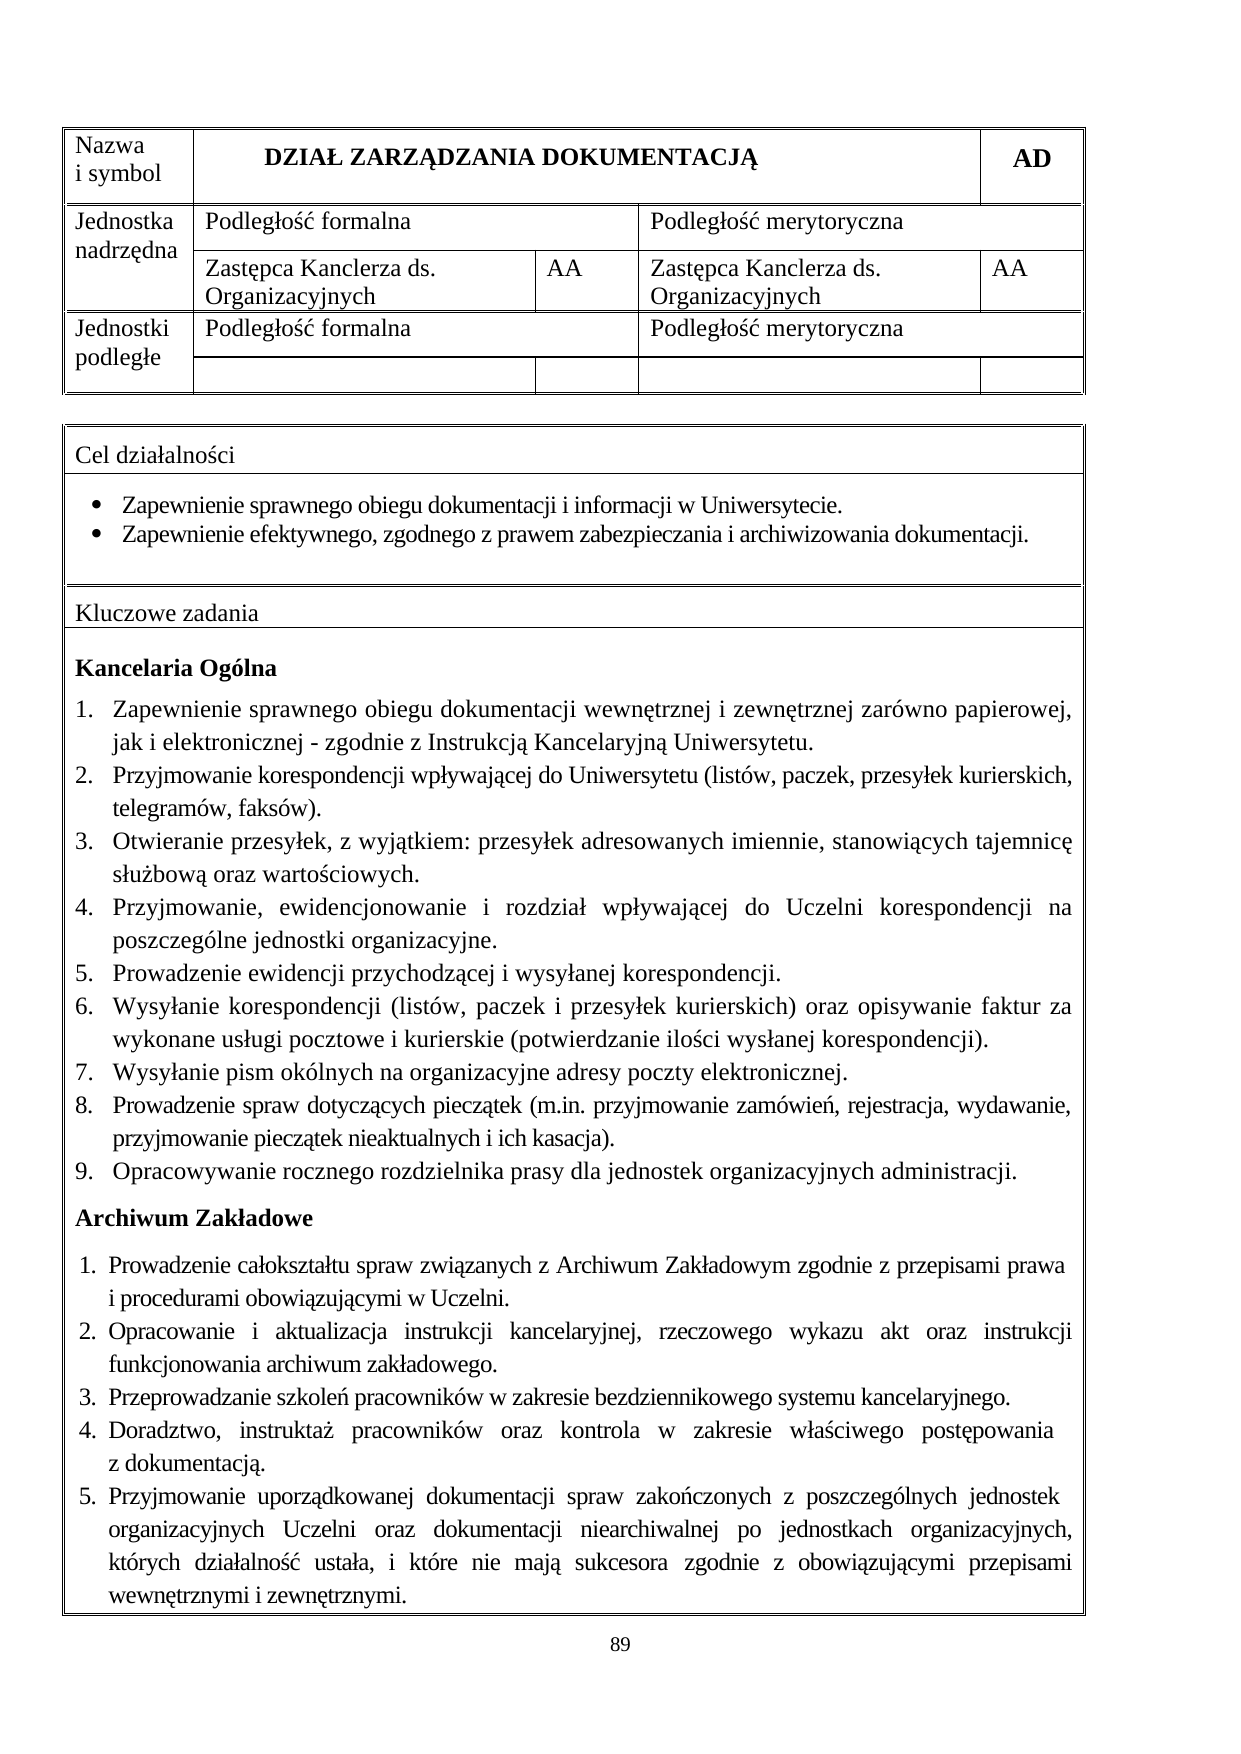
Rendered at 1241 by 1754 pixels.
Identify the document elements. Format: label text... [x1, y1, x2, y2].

table_header DZIAŁ ZARZĄDZANIA DOKUMENTACJĄ [194, 130, 980, 203]
table_header Nazwa i symbol [65, 130, 193, 203]
table_cell [64, 392, 1084, 423]
table_cell Jednostka nadrzędna [64, 203, 193, 310]
table_cell Zastępca Kanclerza ds. Organizacyjnych [639, 251, 980, 310]
table_cell Zapewnienie sprawnego obiegu dokumentacji i informacji w Uniwersytecie. Zapewnienie efektywnego, zgodnego z prawem zabezpieczania i archiwizowania dokumentacji. [65, 474, 1083, 583]
table_cell AA [536, 251, 638, 310]
table_cell Jednostki podległe [64, 310, 193, 392]
table_cell Kluczowe zadania [65, 584, 1083, 627]
table_cell Podległość merytoryczna [639, 203, 1084, 249]
table_header AD [981, 130, 1083, 203]
table_cell [194, 358, 535, 392]
table_cell AA [981, 251, 1083, 310]
table_cell Podległość formalna [194, 206, 638, 249]
table_cell [536, 358, 638, 392]
table_cell [981, 358, 1083, 392]
table_cell Zastępca Kanclerza ds. Organizacyjnych [194, 251, 535, 310]
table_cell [65, 628, 1083, 1613]
table_cell Podległość merytoryczna [639, 310, 1084, 356]
table_cell Cel działalności [64, 424, 1084, 473]
table_cell Podległość formalna [194, 313, 638, 356]
table_cell [639, 358, 980, 392]
